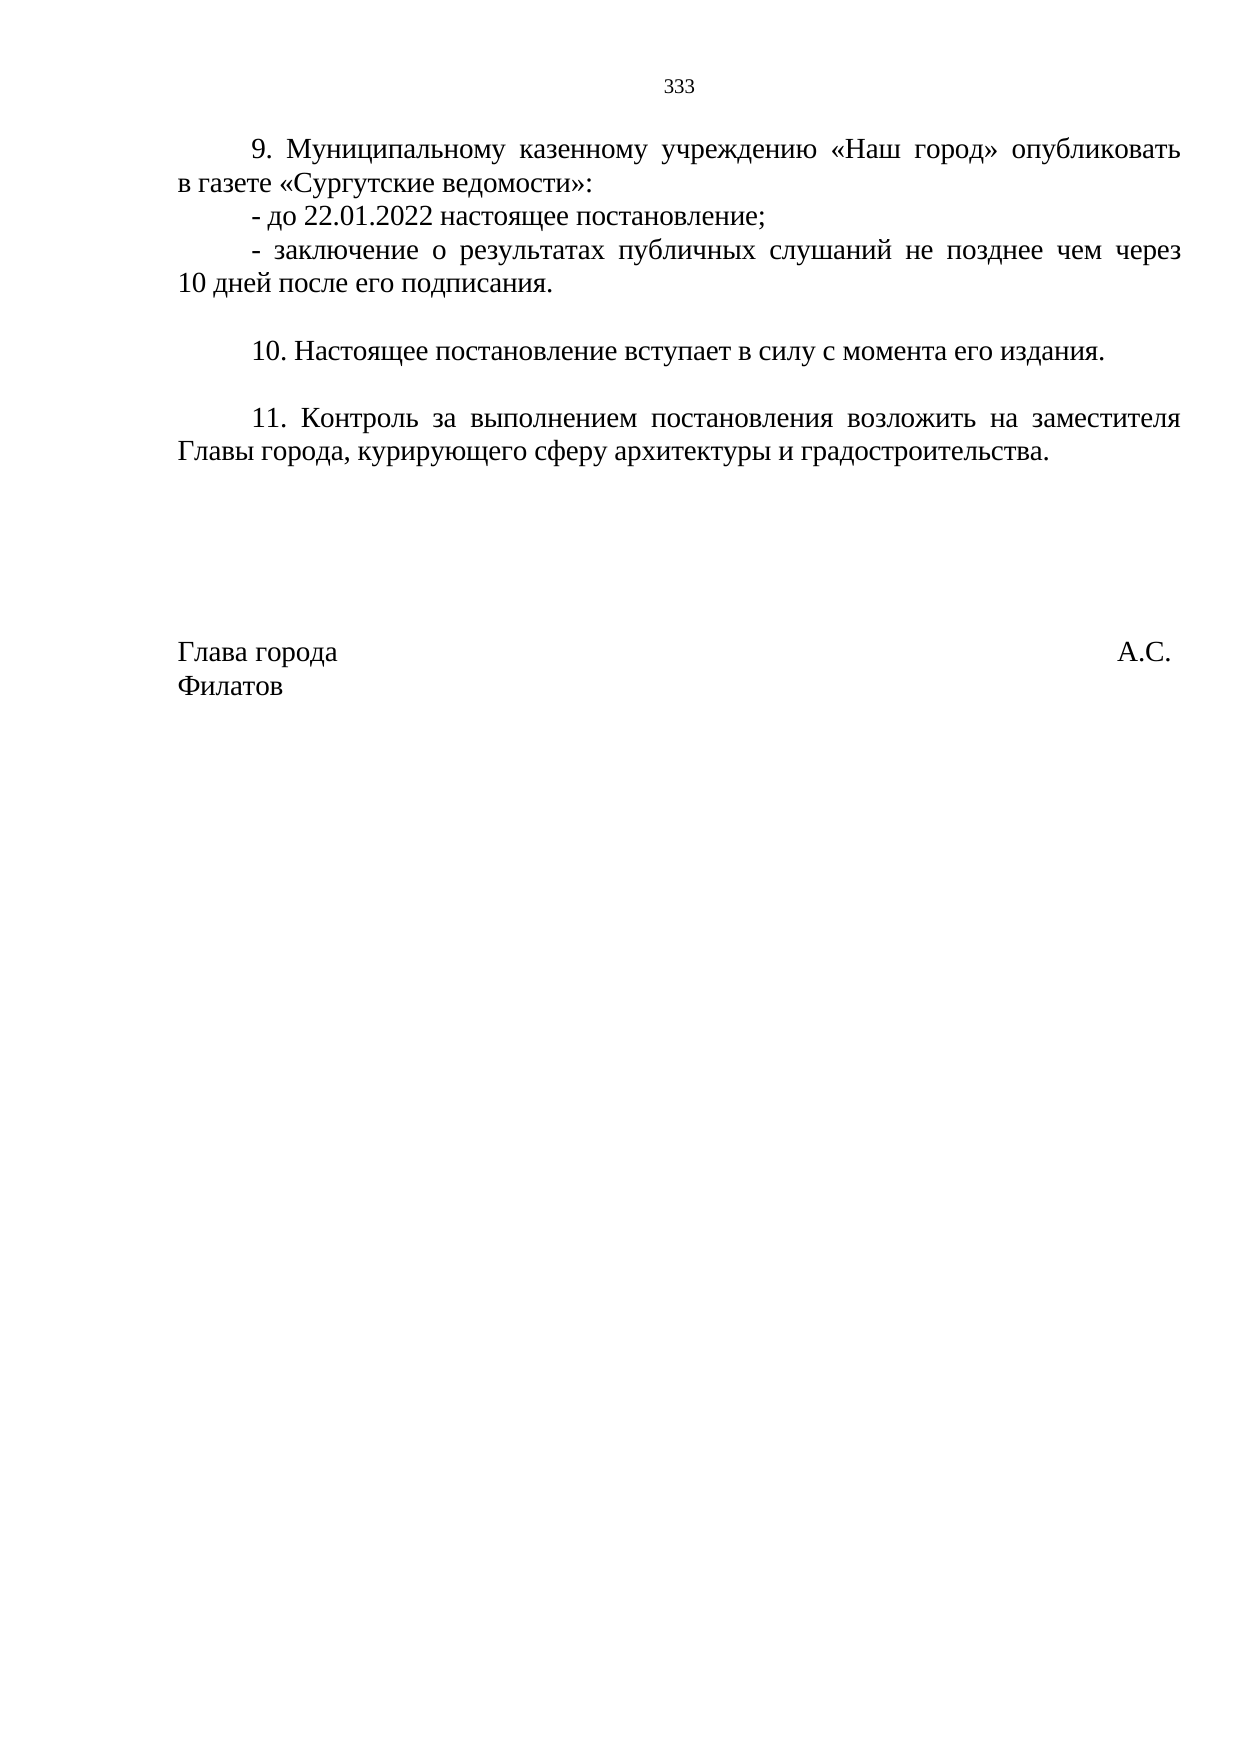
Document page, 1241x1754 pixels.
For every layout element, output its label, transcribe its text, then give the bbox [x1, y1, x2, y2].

text 11. Контроль за выполнением постановления возложить на заместителя Главы города, курирующего сферу архитектуры и градостроительства. [177, 400, 1181, 467]
text Глава города А.С. Филатов [177, 634, 1181, 702]
text 9. Муниципальному казенному учреждению «Наш город» опубликовать в газете «Сургутские ведомости»: [177, 131, 1181, 198]
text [177, 232, 1181, 299]
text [177, 198, 1181, 232]
text 10. Настоящее постановление вступает в силу с момента его издания. [177, 333, 1181, 366]
